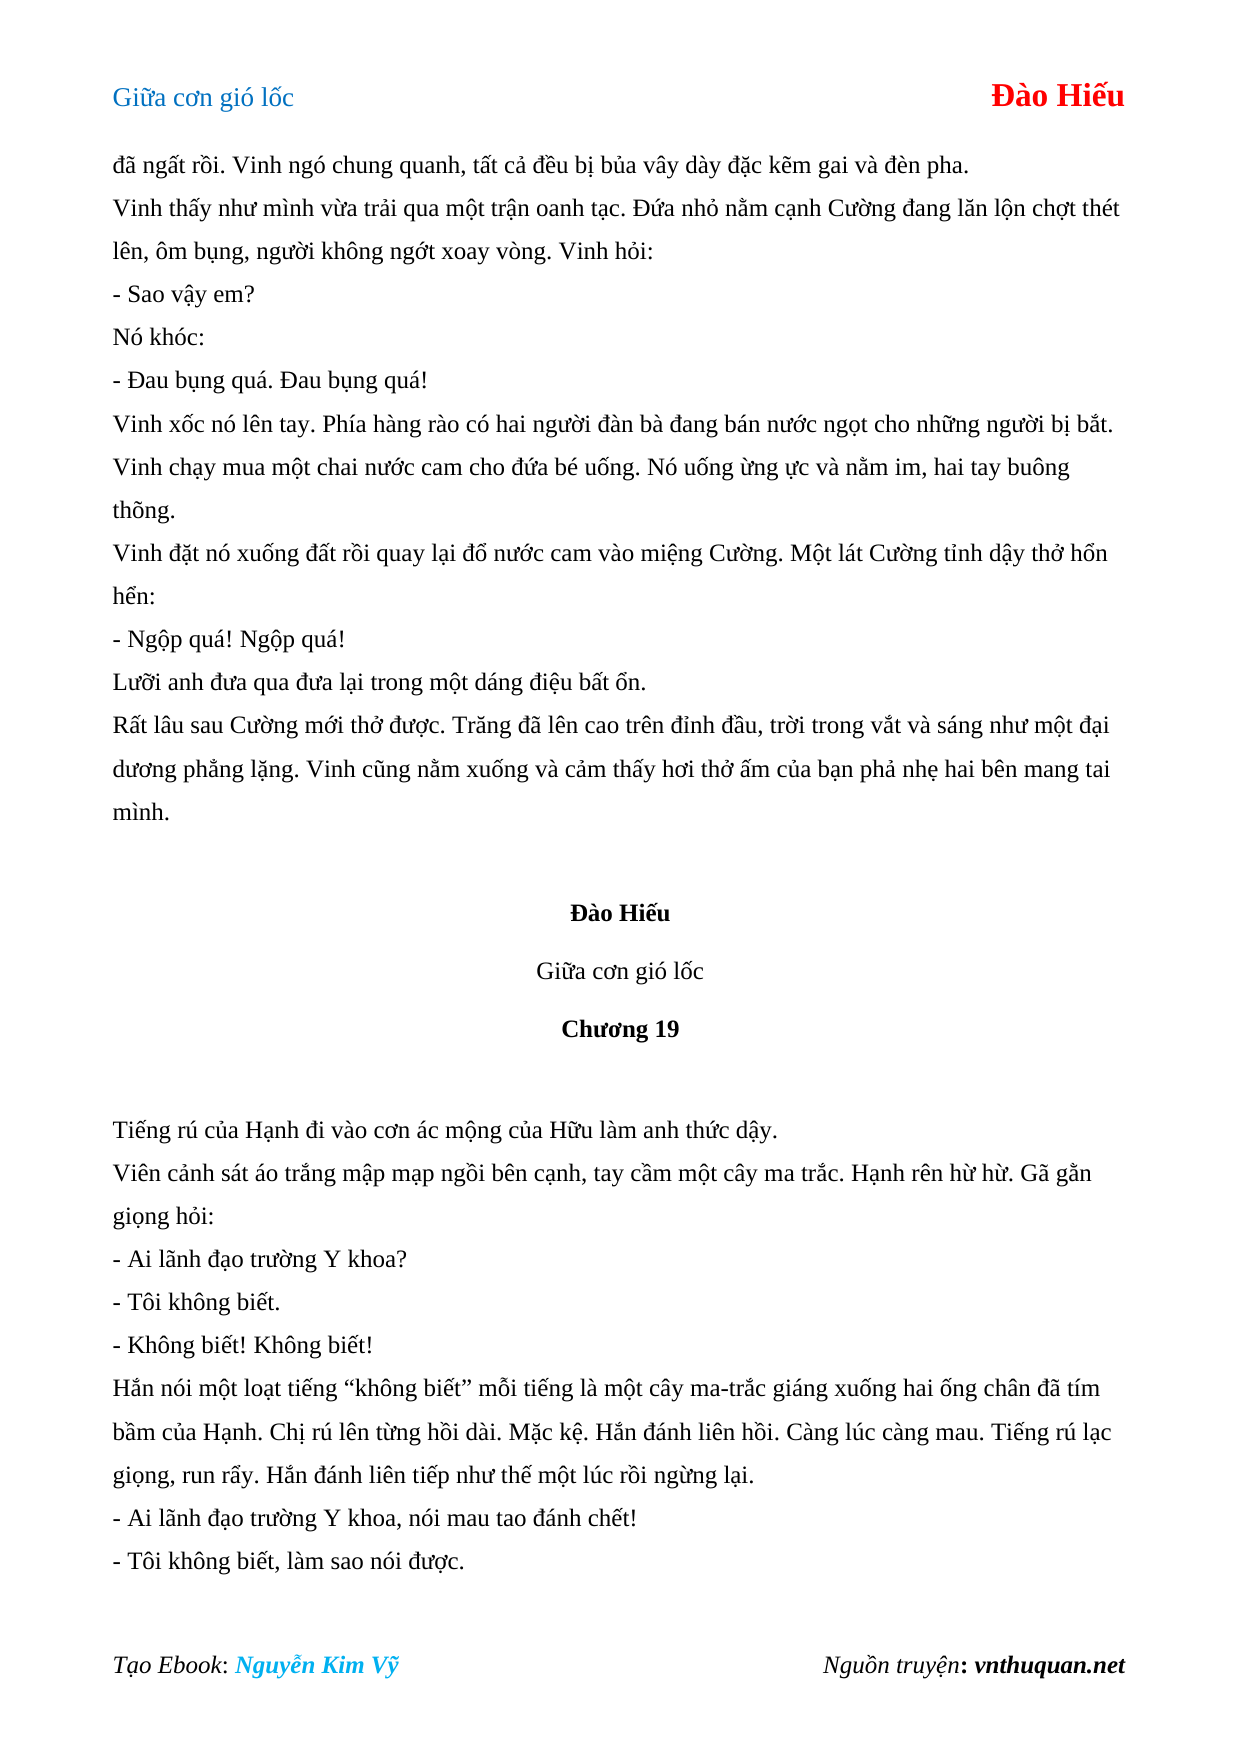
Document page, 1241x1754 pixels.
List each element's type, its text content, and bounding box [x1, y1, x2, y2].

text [112, 1072, 1128, 1575]
text Giữa cơn gió lốc [112, 956, 1128, 984]
text Chương 19 [112, 1014, 1128, 1042]
text Đào Hiếu [112, 898, 1128, 927]
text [112, 150, 1128, 826]
